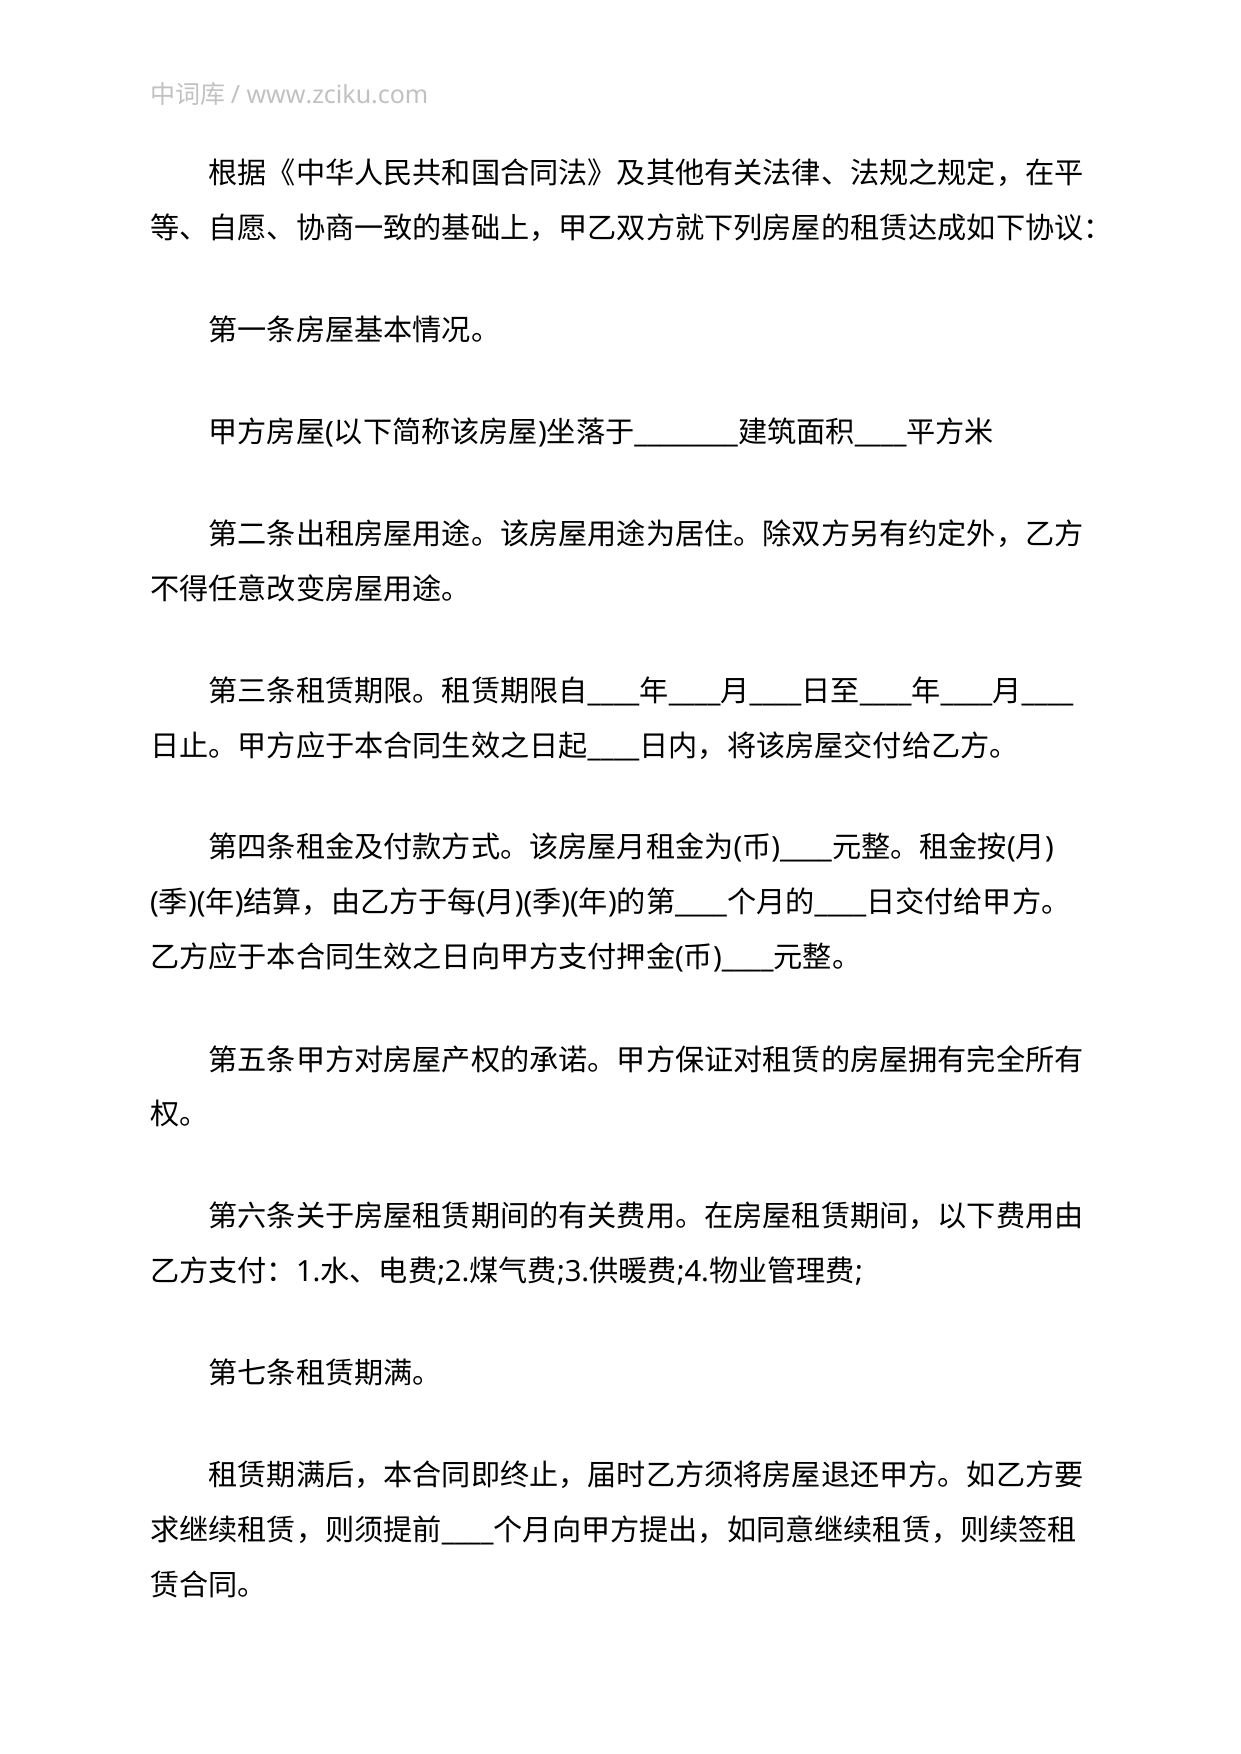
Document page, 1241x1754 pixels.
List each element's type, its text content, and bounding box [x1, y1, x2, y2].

text 第六条关于房屋租赁期间的有关费用。在房屋租赁期间，以下费用由乙方支付：1.水、电费;2.煤气费;3.供暖费;4.物业管理费; [150, 1193, 1090, 1290]
text 第四条租金及付款方式。该房屋月租金为(币)____元整。租金按(月)(季)(年)结算，由乙方于每(月)(季)(年)的第____个月的____日交付给甲方。乙方应于本合同生效之日向甲方支付押金(币)____元整。 [150, 824, 1090, 976]
text 租赁期满后，本合同即终止，届时乙方须将房屋退还甲方。如乙方要求继续租赁，则须提前____个月向甲方提出，如同意继续租赁，则续签租赁合同。 [150, 1451, 1090, 1603]
text 甲方房屋(以下简称该房屋)坐落于________建筑面积____平方米 [150, 408, 1090, 451]
text 第二条出租房屋用途。该房屋用途为居住。除双方另有约定外，乙方不得任意改变房屋用途。 [150, 510, 1090, 608]
text 第一条房屋基本情况。 [150, 307, 1090, 349]
text 第三条租赁期限。租赁期限自____年____月____日至____年____月____日止。甲方应于本合同生效之日起____日内，将该房屋交付给乙方。 [150, 667, 1090, 764]
text 第五条甲方对房屋产权的承诺。甲方保证对租赁的房屋拥有完全所有权。 [150, 1036, 1090, 1133]
text 第七条租赁期满。 [150, 1349, 1090, 1392]
text 根据《中华人民共和国合同法》及其他有关法律、法规之规定，在平等、自愿、协商一致的基础上，甲乙双方就下列房屋的租赁达成如下协议： [150, 150, 1090, 247]
